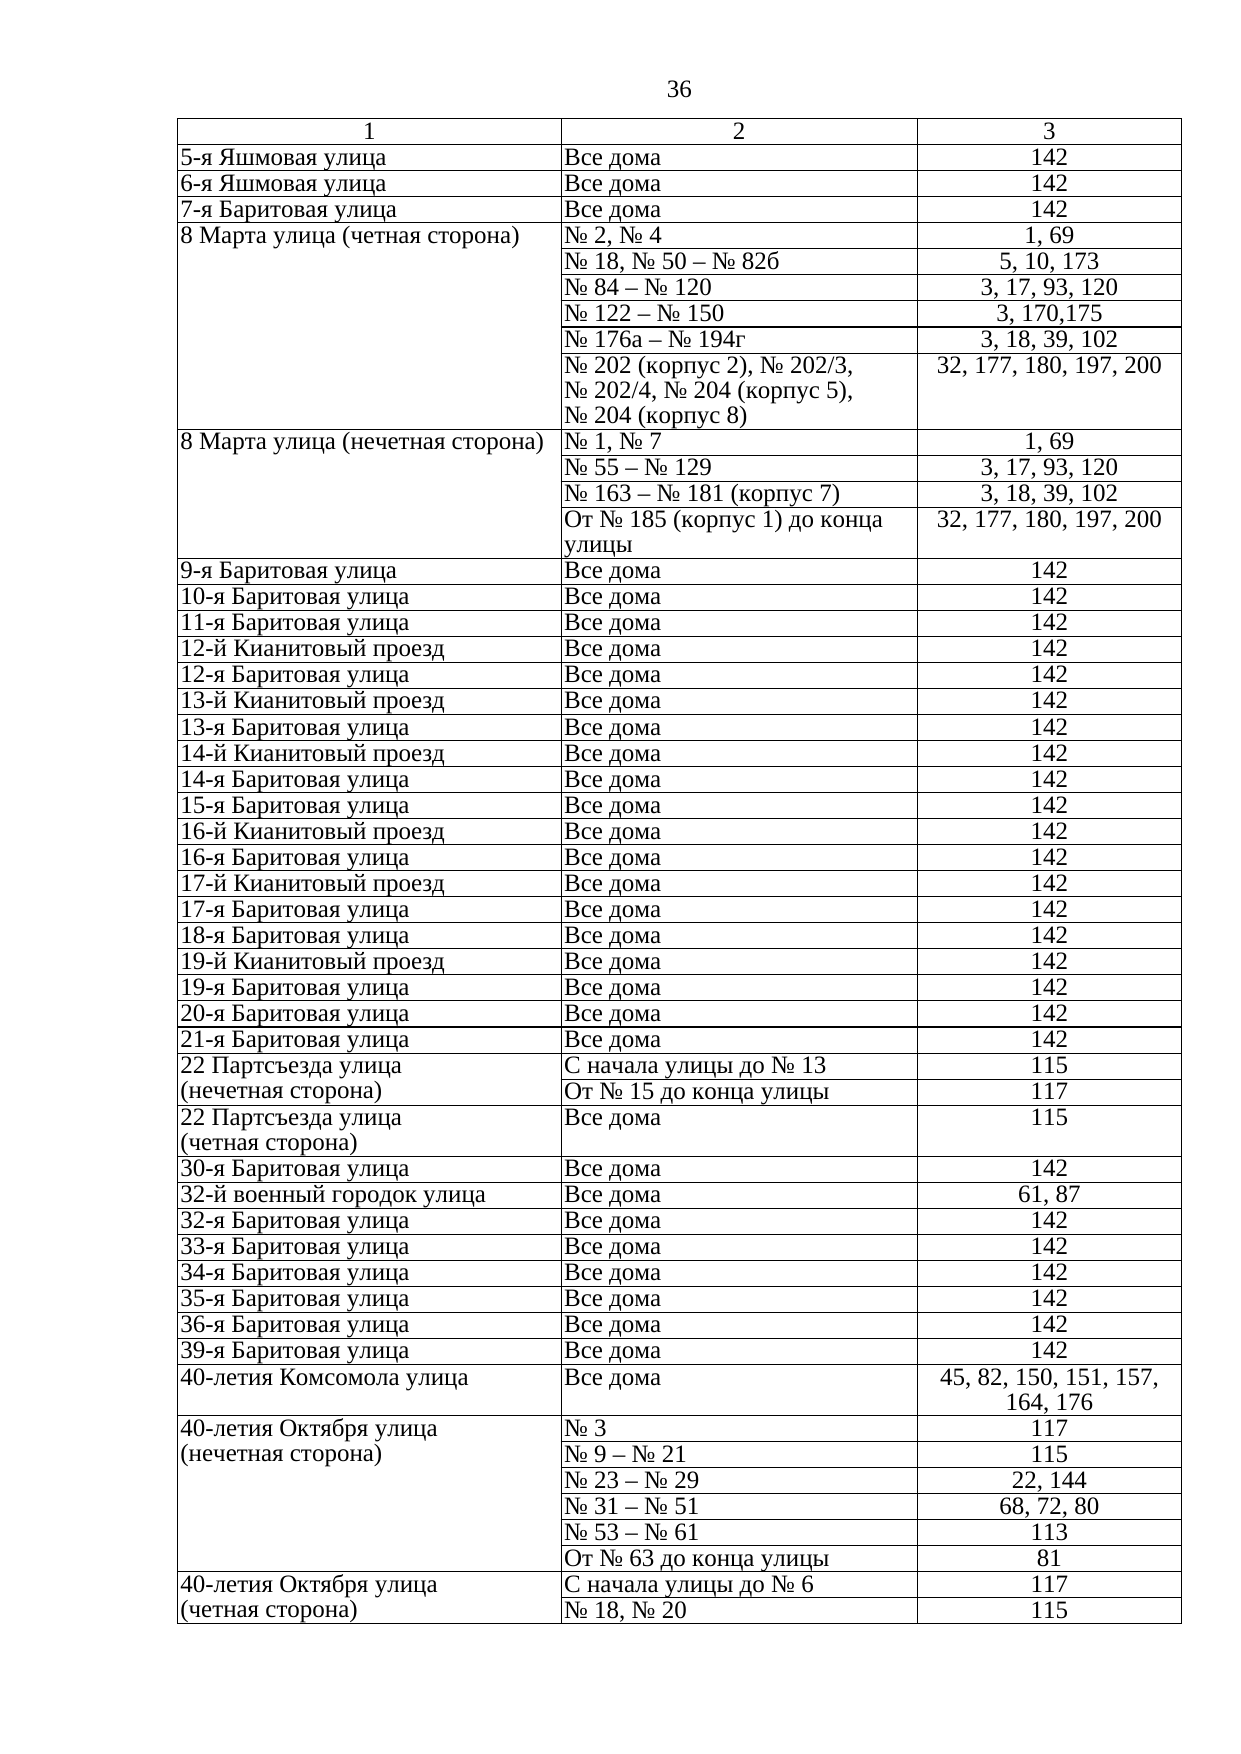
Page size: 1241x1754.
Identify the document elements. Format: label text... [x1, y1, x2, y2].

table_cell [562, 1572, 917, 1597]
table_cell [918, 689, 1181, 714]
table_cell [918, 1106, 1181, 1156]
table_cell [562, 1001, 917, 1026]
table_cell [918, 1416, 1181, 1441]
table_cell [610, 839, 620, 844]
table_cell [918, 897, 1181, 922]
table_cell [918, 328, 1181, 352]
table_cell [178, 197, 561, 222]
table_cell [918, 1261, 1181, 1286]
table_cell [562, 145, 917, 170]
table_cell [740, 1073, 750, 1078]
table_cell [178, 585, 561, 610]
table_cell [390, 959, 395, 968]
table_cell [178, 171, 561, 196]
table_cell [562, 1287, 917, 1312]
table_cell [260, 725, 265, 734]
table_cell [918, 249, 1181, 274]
table_header 1 [178, 119, 561, 144]
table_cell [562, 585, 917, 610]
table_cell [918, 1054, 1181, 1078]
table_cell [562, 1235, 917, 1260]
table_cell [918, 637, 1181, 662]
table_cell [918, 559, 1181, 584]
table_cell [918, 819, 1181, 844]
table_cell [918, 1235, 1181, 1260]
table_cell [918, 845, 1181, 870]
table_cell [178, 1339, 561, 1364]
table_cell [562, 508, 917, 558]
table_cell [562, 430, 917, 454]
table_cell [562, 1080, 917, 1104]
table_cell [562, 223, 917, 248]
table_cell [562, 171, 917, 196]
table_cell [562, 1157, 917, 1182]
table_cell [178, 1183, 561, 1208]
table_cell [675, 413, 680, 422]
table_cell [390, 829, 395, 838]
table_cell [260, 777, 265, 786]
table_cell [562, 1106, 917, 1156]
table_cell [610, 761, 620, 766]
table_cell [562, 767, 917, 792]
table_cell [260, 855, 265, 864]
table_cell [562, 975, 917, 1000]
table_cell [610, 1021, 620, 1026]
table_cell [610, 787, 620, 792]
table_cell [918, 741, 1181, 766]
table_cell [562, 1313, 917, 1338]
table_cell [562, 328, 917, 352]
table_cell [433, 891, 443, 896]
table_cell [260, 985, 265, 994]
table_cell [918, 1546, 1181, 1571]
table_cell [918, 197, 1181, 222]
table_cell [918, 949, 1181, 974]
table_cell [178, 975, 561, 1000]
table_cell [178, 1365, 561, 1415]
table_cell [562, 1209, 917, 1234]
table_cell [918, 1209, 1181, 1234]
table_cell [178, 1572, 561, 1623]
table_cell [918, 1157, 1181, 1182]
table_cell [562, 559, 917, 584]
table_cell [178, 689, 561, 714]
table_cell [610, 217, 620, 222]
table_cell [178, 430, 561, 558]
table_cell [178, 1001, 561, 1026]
table_header 2 [562, 119, 917, 144]
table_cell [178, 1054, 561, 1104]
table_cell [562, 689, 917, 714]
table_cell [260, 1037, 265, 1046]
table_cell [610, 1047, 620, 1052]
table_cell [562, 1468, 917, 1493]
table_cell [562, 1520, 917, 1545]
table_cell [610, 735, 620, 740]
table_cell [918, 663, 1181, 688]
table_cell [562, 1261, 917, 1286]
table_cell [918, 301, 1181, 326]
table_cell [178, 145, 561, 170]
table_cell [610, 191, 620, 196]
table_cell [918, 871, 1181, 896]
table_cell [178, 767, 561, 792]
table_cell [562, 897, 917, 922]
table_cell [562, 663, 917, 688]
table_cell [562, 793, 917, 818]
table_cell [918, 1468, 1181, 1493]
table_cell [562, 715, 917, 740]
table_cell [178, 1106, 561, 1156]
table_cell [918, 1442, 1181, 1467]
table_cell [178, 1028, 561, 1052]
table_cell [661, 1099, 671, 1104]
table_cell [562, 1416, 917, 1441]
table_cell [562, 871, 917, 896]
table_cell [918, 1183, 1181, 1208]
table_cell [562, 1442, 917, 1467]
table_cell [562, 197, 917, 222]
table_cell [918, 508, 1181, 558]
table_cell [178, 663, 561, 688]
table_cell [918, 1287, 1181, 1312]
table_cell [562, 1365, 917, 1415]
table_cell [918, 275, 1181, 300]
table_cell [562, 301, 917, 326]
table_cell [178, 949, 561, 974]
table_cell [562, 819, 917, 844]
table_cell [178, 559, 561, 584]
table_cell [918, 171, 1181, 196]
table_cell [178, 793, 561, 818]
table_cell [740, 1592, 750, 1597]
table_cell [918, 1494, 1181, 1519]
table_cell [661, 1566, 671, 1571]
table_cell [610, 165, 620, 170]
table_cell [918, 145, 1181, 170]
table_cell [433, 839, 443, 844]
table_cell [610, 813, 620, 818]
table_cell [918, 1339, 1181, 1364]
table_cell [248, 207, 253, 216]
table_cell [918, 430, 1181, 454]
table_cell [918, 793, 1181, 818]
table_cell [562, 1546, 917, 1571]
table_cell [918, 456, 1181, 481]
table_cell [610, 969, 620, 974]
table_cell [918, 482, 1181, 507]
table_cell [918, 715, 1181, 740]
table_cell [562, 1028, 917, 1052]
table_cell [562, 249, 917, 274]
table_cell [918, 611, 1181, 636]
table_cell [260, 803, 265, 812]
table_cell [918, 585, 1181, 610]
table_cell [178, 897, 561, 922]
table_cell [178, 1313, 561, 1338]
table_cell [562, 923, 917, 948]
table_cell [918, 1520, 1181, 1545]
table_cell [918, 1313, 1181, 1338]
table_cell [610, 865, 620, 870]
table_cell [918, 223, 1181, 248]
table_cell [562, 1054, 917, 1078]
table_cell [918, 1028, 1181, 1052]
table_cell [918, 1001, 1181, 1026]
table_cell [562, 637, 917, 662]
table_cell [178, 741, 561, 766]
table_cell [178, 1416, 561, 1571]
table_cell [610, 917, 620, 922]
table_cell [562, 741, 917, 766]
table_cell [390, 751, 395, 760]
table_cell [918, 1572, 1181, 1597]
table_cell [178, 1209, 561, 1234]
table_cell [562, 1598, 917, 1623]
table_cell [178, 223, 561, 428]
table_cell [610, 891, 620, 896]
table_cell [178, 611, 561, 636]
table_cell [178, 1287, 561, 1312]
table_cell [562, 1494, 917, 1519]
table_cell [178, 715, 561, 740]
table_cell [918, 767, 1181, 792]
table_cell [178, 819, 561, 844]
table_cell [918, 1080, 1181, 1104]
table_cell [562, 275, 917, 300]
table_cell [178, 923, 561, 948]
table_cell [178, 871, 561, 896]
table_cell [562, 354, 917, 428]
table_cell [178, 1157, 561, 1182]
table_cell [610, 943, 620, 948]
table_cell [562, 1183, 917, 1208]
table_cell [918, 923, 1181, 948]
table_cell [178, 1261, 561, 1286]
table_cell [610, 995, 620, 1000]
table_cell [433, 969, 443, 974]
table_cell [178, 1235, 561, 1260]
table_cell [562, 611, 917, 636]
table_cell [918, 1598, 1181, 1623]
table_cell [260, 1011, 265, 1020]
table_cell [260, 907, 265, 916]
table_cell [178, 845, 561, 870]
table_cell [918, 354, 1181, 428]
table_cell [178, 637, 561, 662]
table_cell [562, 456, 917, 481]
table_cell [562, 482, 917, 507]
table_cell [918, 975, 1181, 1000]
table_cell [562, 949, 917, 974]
table_header 3 [918, 119, 1181, 144]
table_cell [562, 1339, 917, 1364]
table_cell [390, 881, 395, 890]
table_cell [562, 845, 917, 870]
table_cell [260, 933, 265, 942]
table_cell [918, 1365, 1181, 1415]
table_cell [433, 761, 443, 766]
